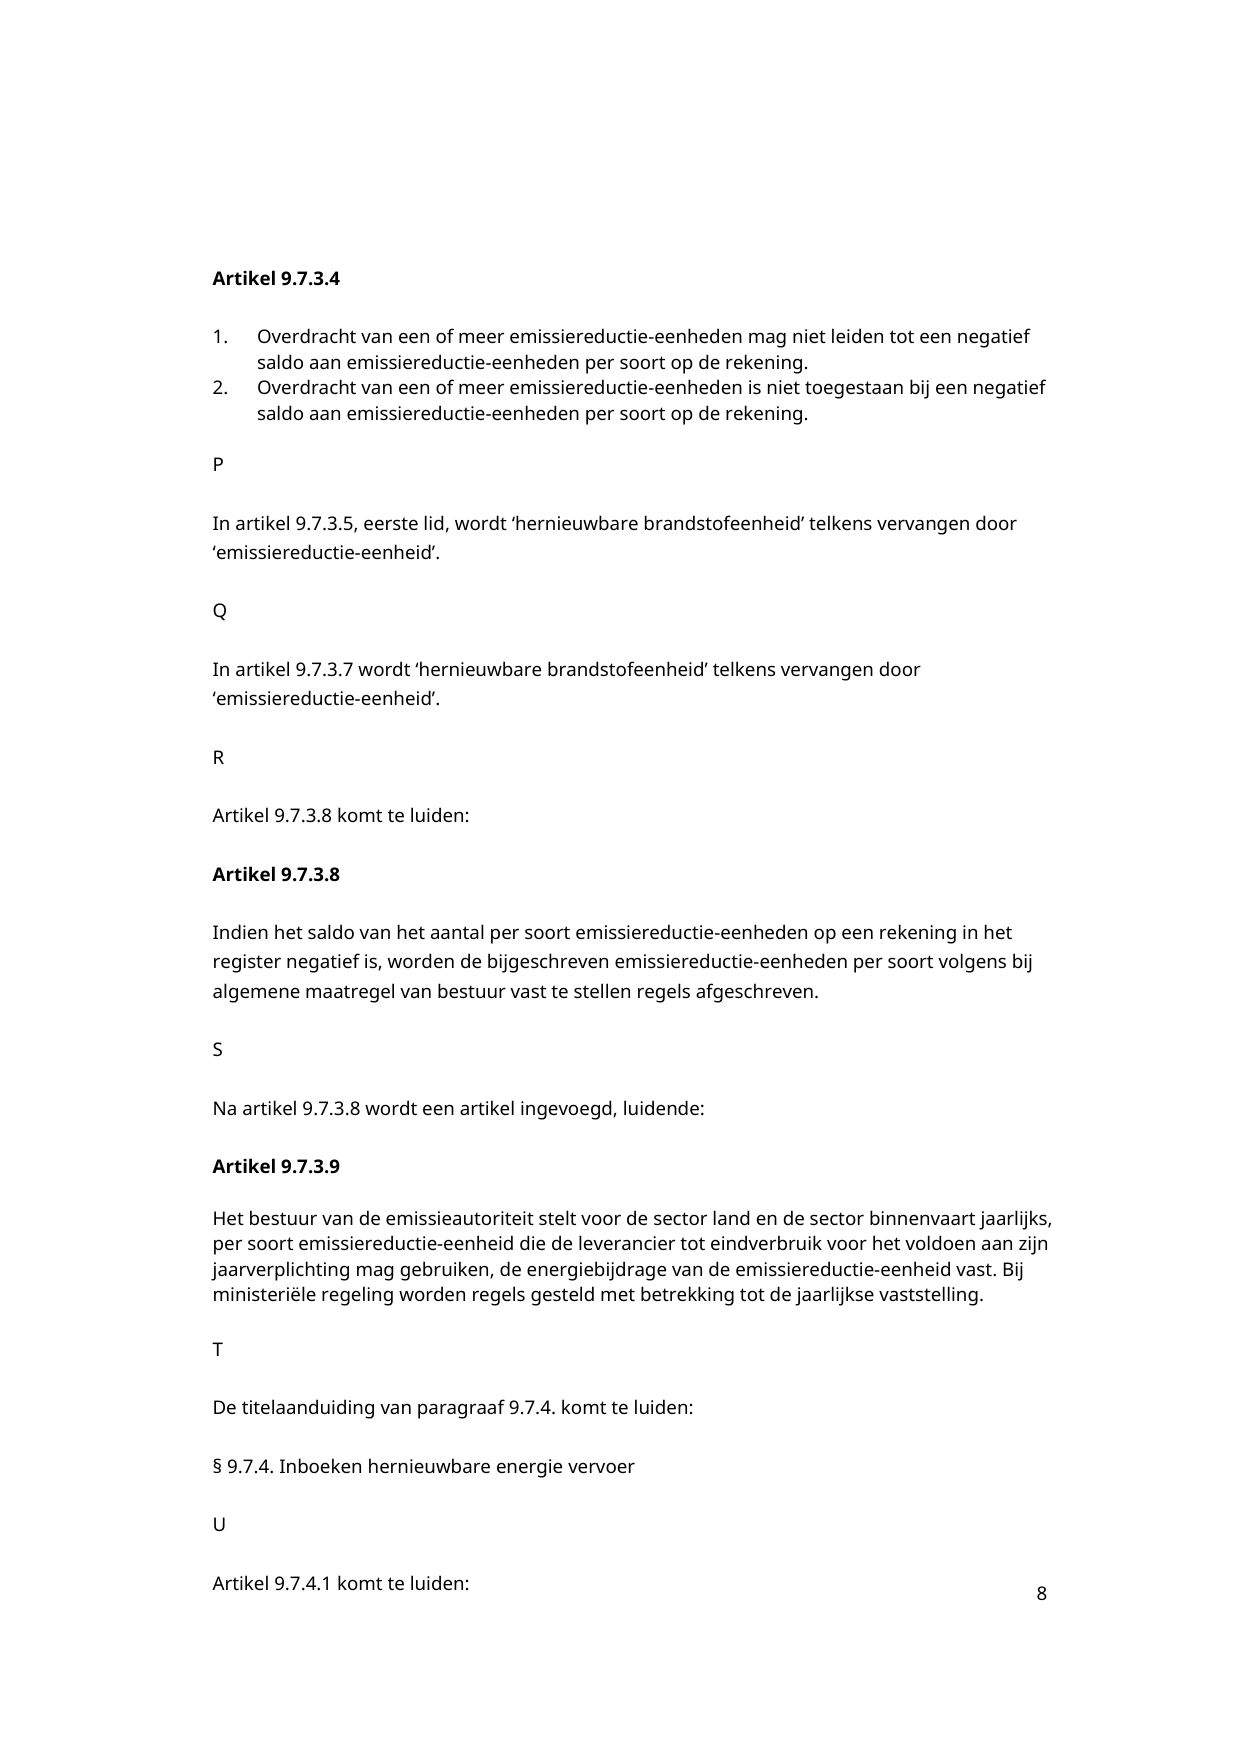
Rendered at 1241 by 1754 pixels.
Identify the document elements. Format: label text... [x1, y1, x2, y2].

text R [212, 744, 1057, 769]
text Na artikel 9.7.3.8 wordt een artikel ingevoegd, luidende: [212, 1095, 1057, 1121]
text P [212, 451, 1057, 477]
text S [212, 1037, 1057, 1062]
text De titelaanduiding van paragraaf 9.7.4. komt te luiden: [212, 1395, 1057, 1420]
text U [212, 1512, 1057, 1537]
text Indien het saldo van het aantal per soort emissiereductie-eenheden op een rekening in het register negatief is, worden de bijgeschreven emissiereductie-eenheden per soort volgens bij algemene maatregel van bestuur vast te stellen regels afgeschreven. [212, 919, 1057, 1004]
text 1. Overdracht van een of meer emissiereductie-eenheden mag niet leiden tot een negatief saldo aan emissiereductie-eenheden per soort op de rekening. [212, 324, 1057, 375]
text Artikel 9.7.3.9 [212, 1154, 1057, 1179]
text Artikel 9.7.3.8 komt te luiden: [212, 802, 1057, 828]
text Artikel 9.7.3.4 [212, 265, 1057, 291]
text § 9.7.4. Inboeken hernieuwbare energie vervoer [212, 1453, 1057, 1479]
text Artikel 9.7.4.1 komt te luiden: [212, 1570, 1057, 1596]
text In artikel 9.7.3.5, eerste lid, wordt ‘hernieuwbare brandstofeenheid’ telkens vervangen door ‘emissiereductie-eenheid’. [212, 510, 1057, 564]
text Artikel 9.7.3.8 [212, 861, 1057, 887]
text 2. Overdracht van een of meer emissiereductie-eenheden is niet toegestaan bij een negatief saldo aan emissiereductie-eenheden per soort op de rekening. [212, 375, 1057, 426]
text Q [212, 598, 1057, 623]
text In artikel 9.7.3.7 wordt ‘hernieuwbare brandstofeenheid’ telkens vervangen door ‘emissiereductie-eenheid’. [212, 656, 1057, 711]
text Het bestuur van de emissieautoriteit stelt voor de sector land en de sector binnenvaart jaarlijks, per soort emissiereductie-eenheid die de leverancier tot eindverbruik voor het voldoen aan zijn jaarverplichting mag gebruiken, de energiebijdrage van de emissiereductie-eenheid vast. Bij ministeriële regeling worden regels gesteld met betrekking tot de jaarlijkse vaststelling. [212, 1205, 1057, 1307]
text T [212, 1336, 1057, 1362]
